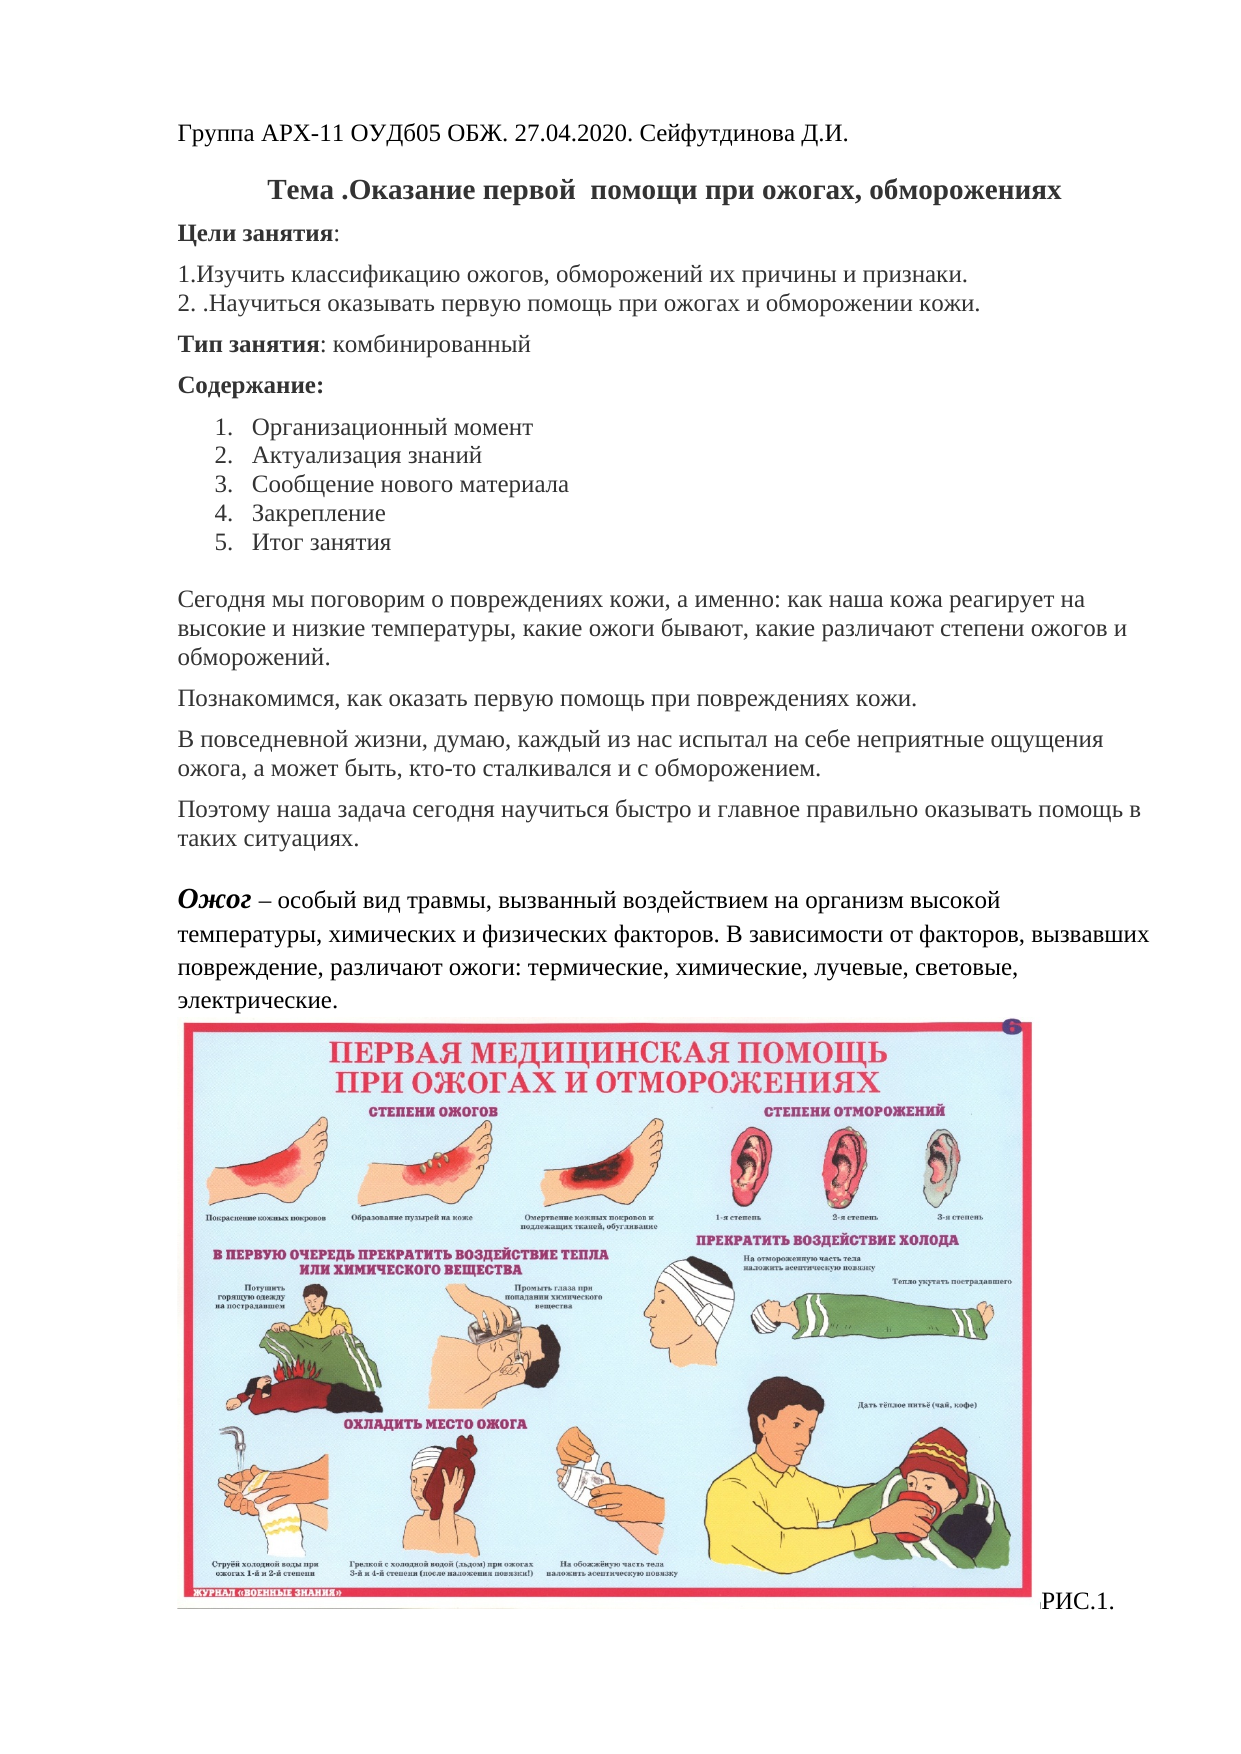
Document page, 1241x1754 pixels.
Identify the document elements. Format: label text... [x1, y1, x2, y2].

text 1.Изучить классификацию ожогов, обморожений их причины и признаки. 2. .Научиться оказывать первую помощь при ожогах и обморожении кожи. [177, 259, 1152, 317]
text Сегодня мы поговорим о повреждениях кожи, а именно: как наша кожа реагирует на высокие и низкие температуры, какие ожоги бывают, какие различают степени ожогов и обморожений. [177, 584, 1152, 671]
text Содержание: [177, 371, 1152, 399]
list Актуализация знаний [214, 441, 1152, 469]
list Организационный момент [214, 412, 1152, 441]
list Закрепление [214, 498, 1152, 527]
list Сообщение нового материала [214, 469, 1152, 498]
text Познакомимся, как оказать первую помощь при повреждениях кожи. [177, 683, 1152, 712]
text Тип занятия: комбинированный [177, 329, 1152, 358]
text В повседневной жизни, думаю, каждый из нас испытал на себе неприятные ощущения ожога, а может быть, кто-то сталкивался и с обморожением. [177, 724, 1152, 782]
text Поэтому наша задача сегодня научиться быстро и главное правильно оказывать помощь в таких ситуациях. [177, 794, 1152, 852]
text Группа АРХ-11 ОУДб05 ОБЖ. 27.04.2020. Сейфутдинова Д.И. [177, 118, 1152, 147]
text Тема .Оказание первой помощи при ожогах, обморожениях [177, 172, 1152, 206]
list Итог занятия [214, 527, 1152, 556]
text Цели занятия: [177, 218, 1152, 247]
picture [177, 1017, 1041, 1609]
